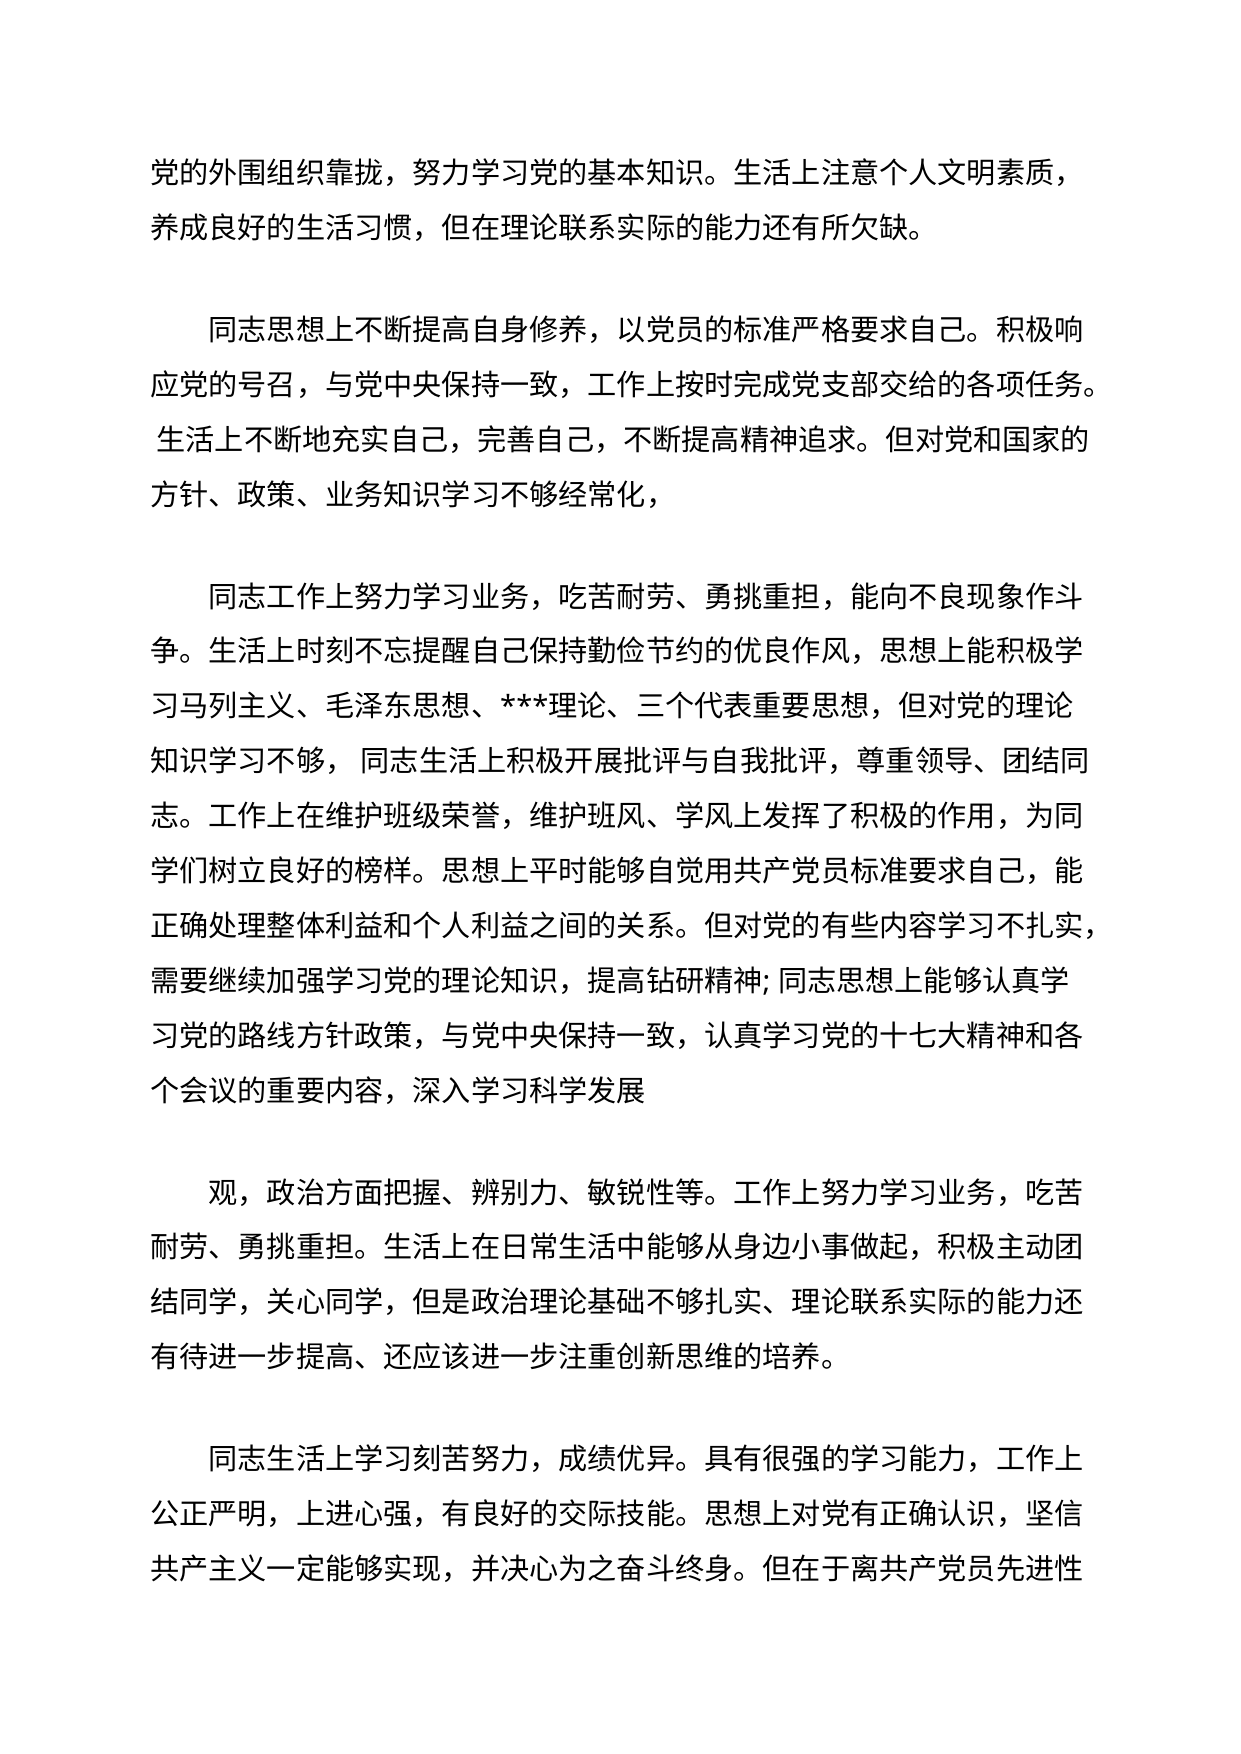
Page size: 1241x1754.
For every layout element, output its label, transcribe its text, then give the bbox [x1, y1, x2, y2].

text 观，政治方面把握、辨别力、敏锐性等。工作上努力学习业务，吃苦耐劳、勇挑重担。生活上在日常生活中能够从身边小事做起，积极主动团结同学，关心同学，但是政治理论基础不够扎实、理论联系实际的能力还有待进一步提高、还应该进一步注重创新思维的培养。 [150, 1169, 1090, 1376]
text 同志思想上不断提高自身修养，以党员的标准严格要求自己。积极响应党的号召，与党中央保持一致，工作上按时完成党支部交给的各项任务。 生活上不断地充实自己，完善自己，不断提高精神追求。但对党和国家的方针、政策、业务知识学习不够经常化， [150, 307, 1090, 514]
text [150, 1436, 1090, 1588]
text 同志工作上努力学习业务，吃苦耐劳、勇挑重担，能向不良现象作斗争。生活上时刻不忘提醒自己保持勤俭节约的优良作风，思想上能积极学习马列主义、毛泽东思想、***理论、三个代表重要思想，但对党的理论知识学习不够， 同志生活上积极开展批评与自我批评，尊重领导、团结同志。工作上在维护班级荣誉，维护班风、学风上发挥了积极的作用，为同学们树立良好的榜样。思想上平时能够自觉用共产党员标准要求自己，能正确处理整体利益和个人利益之间的关系。但对党的有些内容学习不扎实，需要继续加强学习党的理论知识，提高钻研精神; 同志思想上能够认真学习党的路线方针政策，与党中央保持一致，认真学习党的十七大精神和各个会议的重要内容，深入学习科学发展 [150, 573, 1090, 1110]
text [150, 150, 1090, 247]
